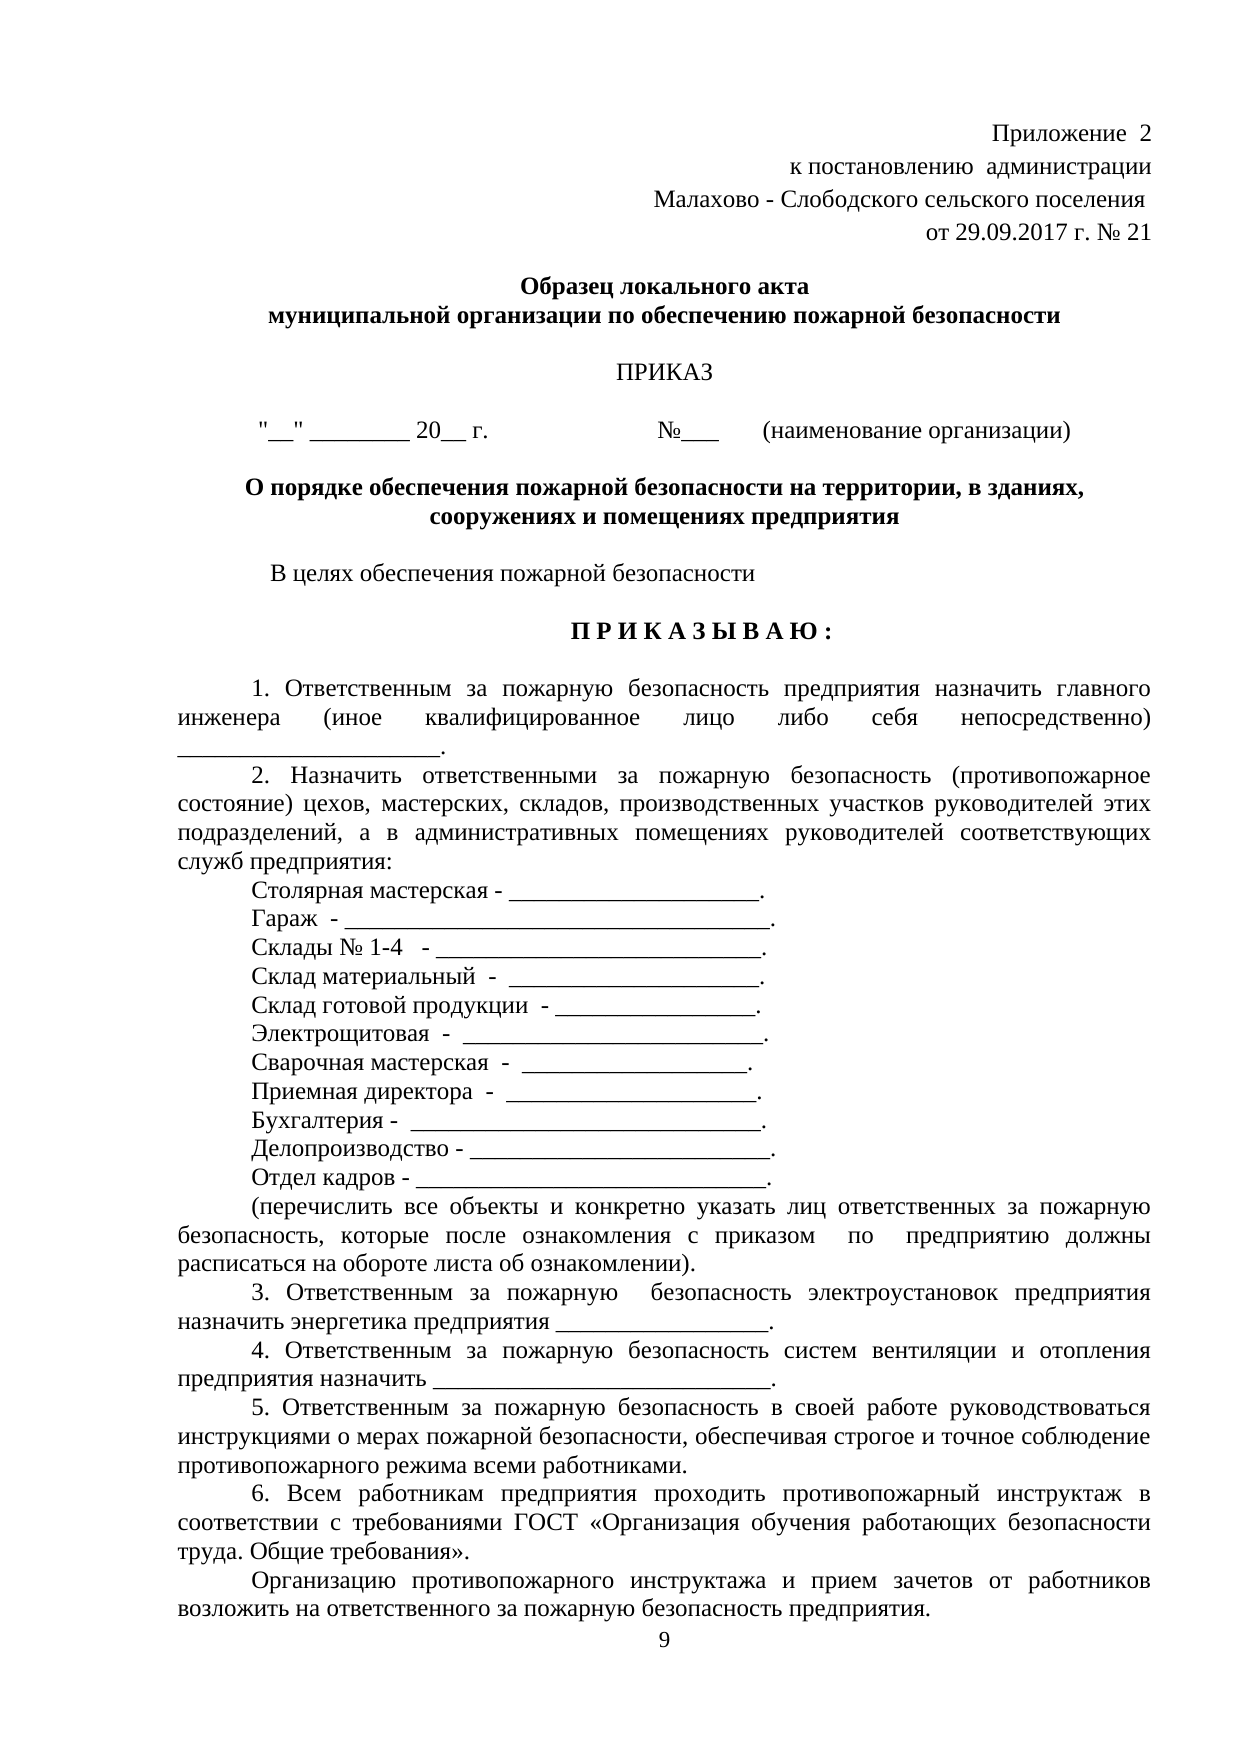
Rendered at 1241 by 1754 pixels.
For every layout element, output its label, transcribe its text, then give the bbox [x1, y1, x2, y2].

text к постановлению администрации [177, 151, 1152, 180]
text Приемная директора - ____________________. [177, 1076, 1152, 1105]
text В целях обеспечения пожарной безопасности [177, 558, 1152, 587]
text сооружениях и помещениях предприятия [177, 501, 1152, 530]
text Бухгалтерия - ____________________________. [177, 1105, 1152, 1133]
text Склады № 1-4 - __________________________. [177, 932, 1152, 961]
text Организацию противопожарного инструктажа и прием зачетов от работников возложить на ответственного за пожарную безопасность предприятия. [177, 1565, 1152, 1622]
text 5. Ответственным за пожарную безопасность в своей работе руководствоваться инструкциями о мерах пожарной безопасности, обеспечивая строгое и точное соблюдение противопожарного режима всеми работниками. [177, 1392, 1152, 1478]
text Отдел кадров - ____________________________. [177, 1162, 1152, 1191]
text Малахово - Слободского сельского поселения от 29.09.2017 г. № 21 [177, 184, 1152, 246]
text Электрощитовая - ________________________. [177, 1018, 1152, 1047]
text П Р И К А З Ы В А Ю : [177, 616, 1152, 645]
text 4. Ответственным за пожарную безопасность систем вентиляции и отопления предприятия назначить ___________________________. [177, 1335, 1152, 1392]
text "__" ________ 20__ г. №___ (наименование организации) [177, 415, 1152, 443]
text Столярная мастерская - ____________________. [177, 875, 1152, 903]
text 3. Ответственным за пожарную безопасность электроустановок предприятия назначить энергетика предприятия _________________. [177, 1277, 1152, 1335]
text муниципальной организации по обеспечению пожарной безопасности [177, 300, 1152, 328]
text О порядке обеспечения пожарной безопасности на территории, в зданиях, [177, 472, 1152, 501]
text ПРИКАЗ [177, 357, 1152, 386]
text Гараж - __________________________________. [177, 903, 1152, 932]
text 6. Всем работникам предприятия проходить противопожарный инструктаж в соответствии с требованиями ГОСТ «Организация обучения работающих безопасности труда. Общие требования». [177, 1478, 1152, 1565]
text Склад материальный - ____________________. [177, 961, 1152, 990]
text 2. Назначить ответственными за пожарную безопасность (противопожарное состояние) цехов, мастерских, складов, производственных участков руководителей этих подразделений, а в административных помещениях руководителей соответствующих служб предприятия: [177, 760, 1152, 875]
text 1. Ответственным за пожарную безопасность предприятия назначить главного инженера (иное квалифицированное лицо либо себя непосредственно) _____________________. [177, 673, 1152, 760]
text Приложение 2 [177, 118, 1152, 147]
text Образец локального акта [177, 271, 1152, 300]
text Сварочная мастерская - __________________. [177, 1047, 1152, 1076]
text (перечислить все объекты и конкретно указать лиц ответственных за пожарную безопасность, которые после ознакомления с приказом по предприятию должны расписаться на обороте листа об ознакомлении). [177, 1191, 1152, 1277]
text Склад готовой продукции - ________________. [177, 990, 1152, 1018]
text Делопроизводство - ________________________. [177, 1133, 1152, 1162]
